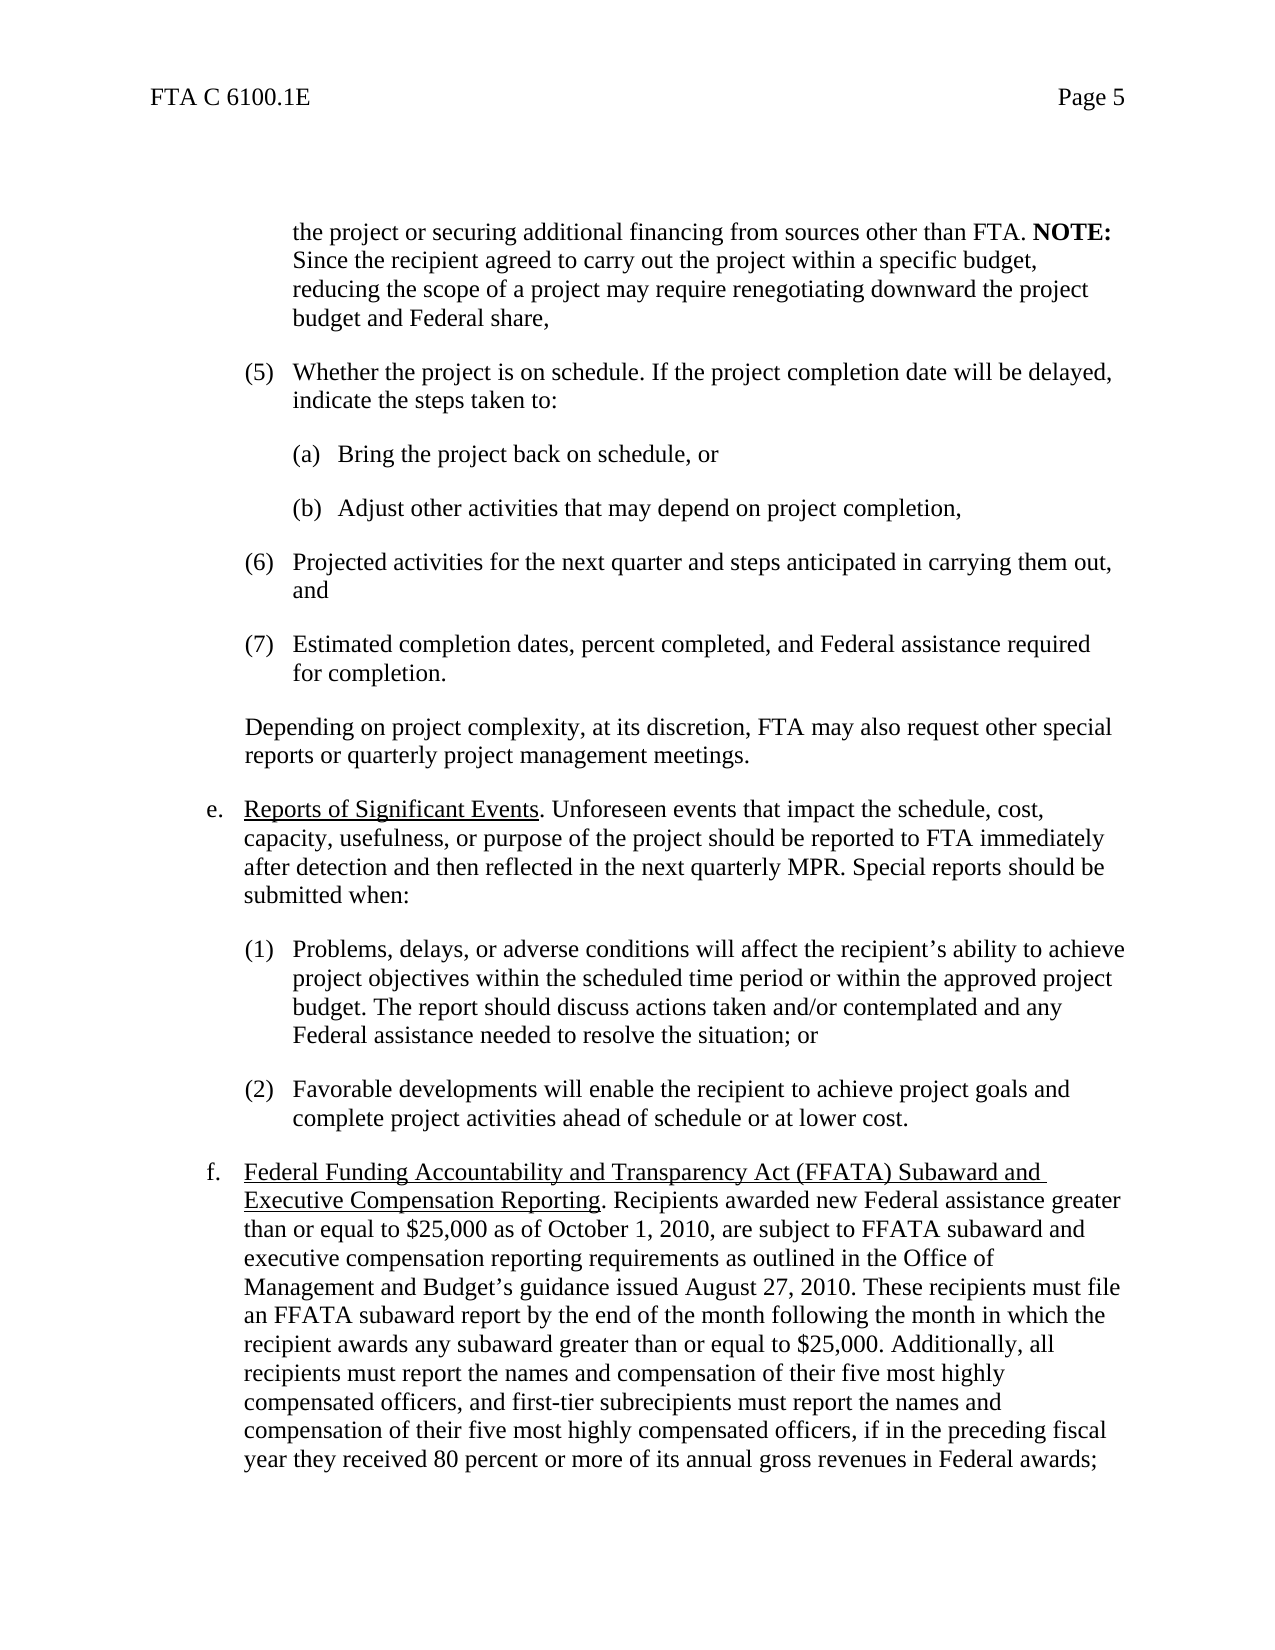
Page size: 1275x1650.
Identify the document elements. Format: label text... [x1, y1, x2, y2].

list Estimated completion dates, percent completed, and Federal assistance required for completion. [244, 629, 1125, 687]
list Whether the project is on schedule. If the project completion date will be delayed, indicate the steps taken to: [244, 357, 1125, 414]
list Reports of Significant Events. Unforeseen events that impact the schedule, cost, capacity, usefulness, or purpose of the project should be reported to FTA immediately after detection and then reflected in the next quarterly MPR. Special reports should be submitted when: [206, 794, 1125, 909]
list Projected activities for the next quarter and steps anticipated in carrying them out, and [244, 547, 1125, 604]
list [206, 1157, 1125, 1473]
list Bring the project back on schedule, or [292, 439, 1125, 468]
text Depending on project complexity, at its discretion, FTA may also request other special reports or quarterly project management meetings. [244, 712, 1125, 769]
list Favorable developments will enable the recipient to achieve project goals and complete project activities ahead of schedule or at lower cost. [244, 1074, 1125, 1132]
list Adjust other activities that may depend on project completion, [292, 493, 1125, 522]
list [244, 217, 1125, 332]
list Problems, delays, or adverse conditions will affect the recipient’s ability to achieve project objectives within the scheduled time period or within the approved project budget. The report should discuss actions taken and/or contemplated and any Federal assistance needed to resolve the situation; or [244, 934, 1125, 1049]
